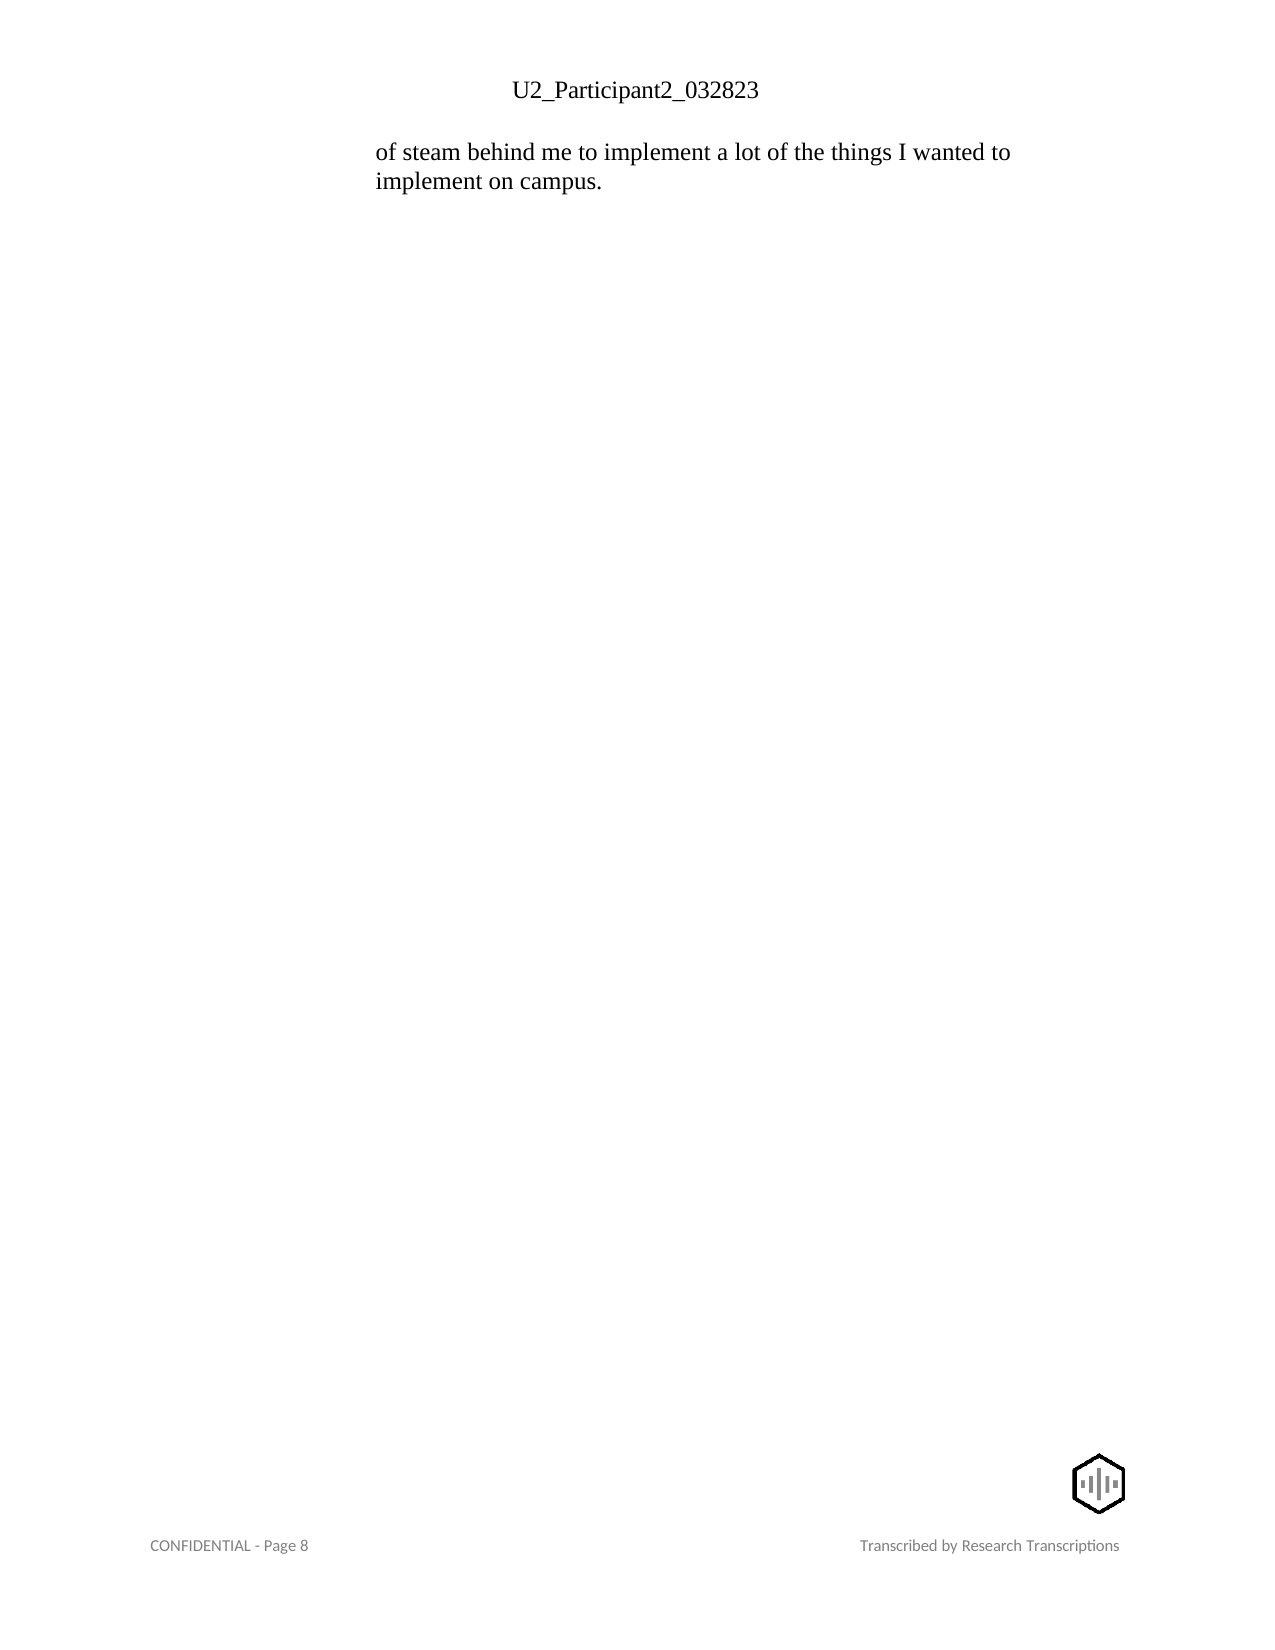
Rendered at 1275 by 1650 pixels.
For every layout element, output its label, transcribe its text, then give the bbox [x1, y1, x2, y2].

picture [1072, 1453, 1125, 1514]
